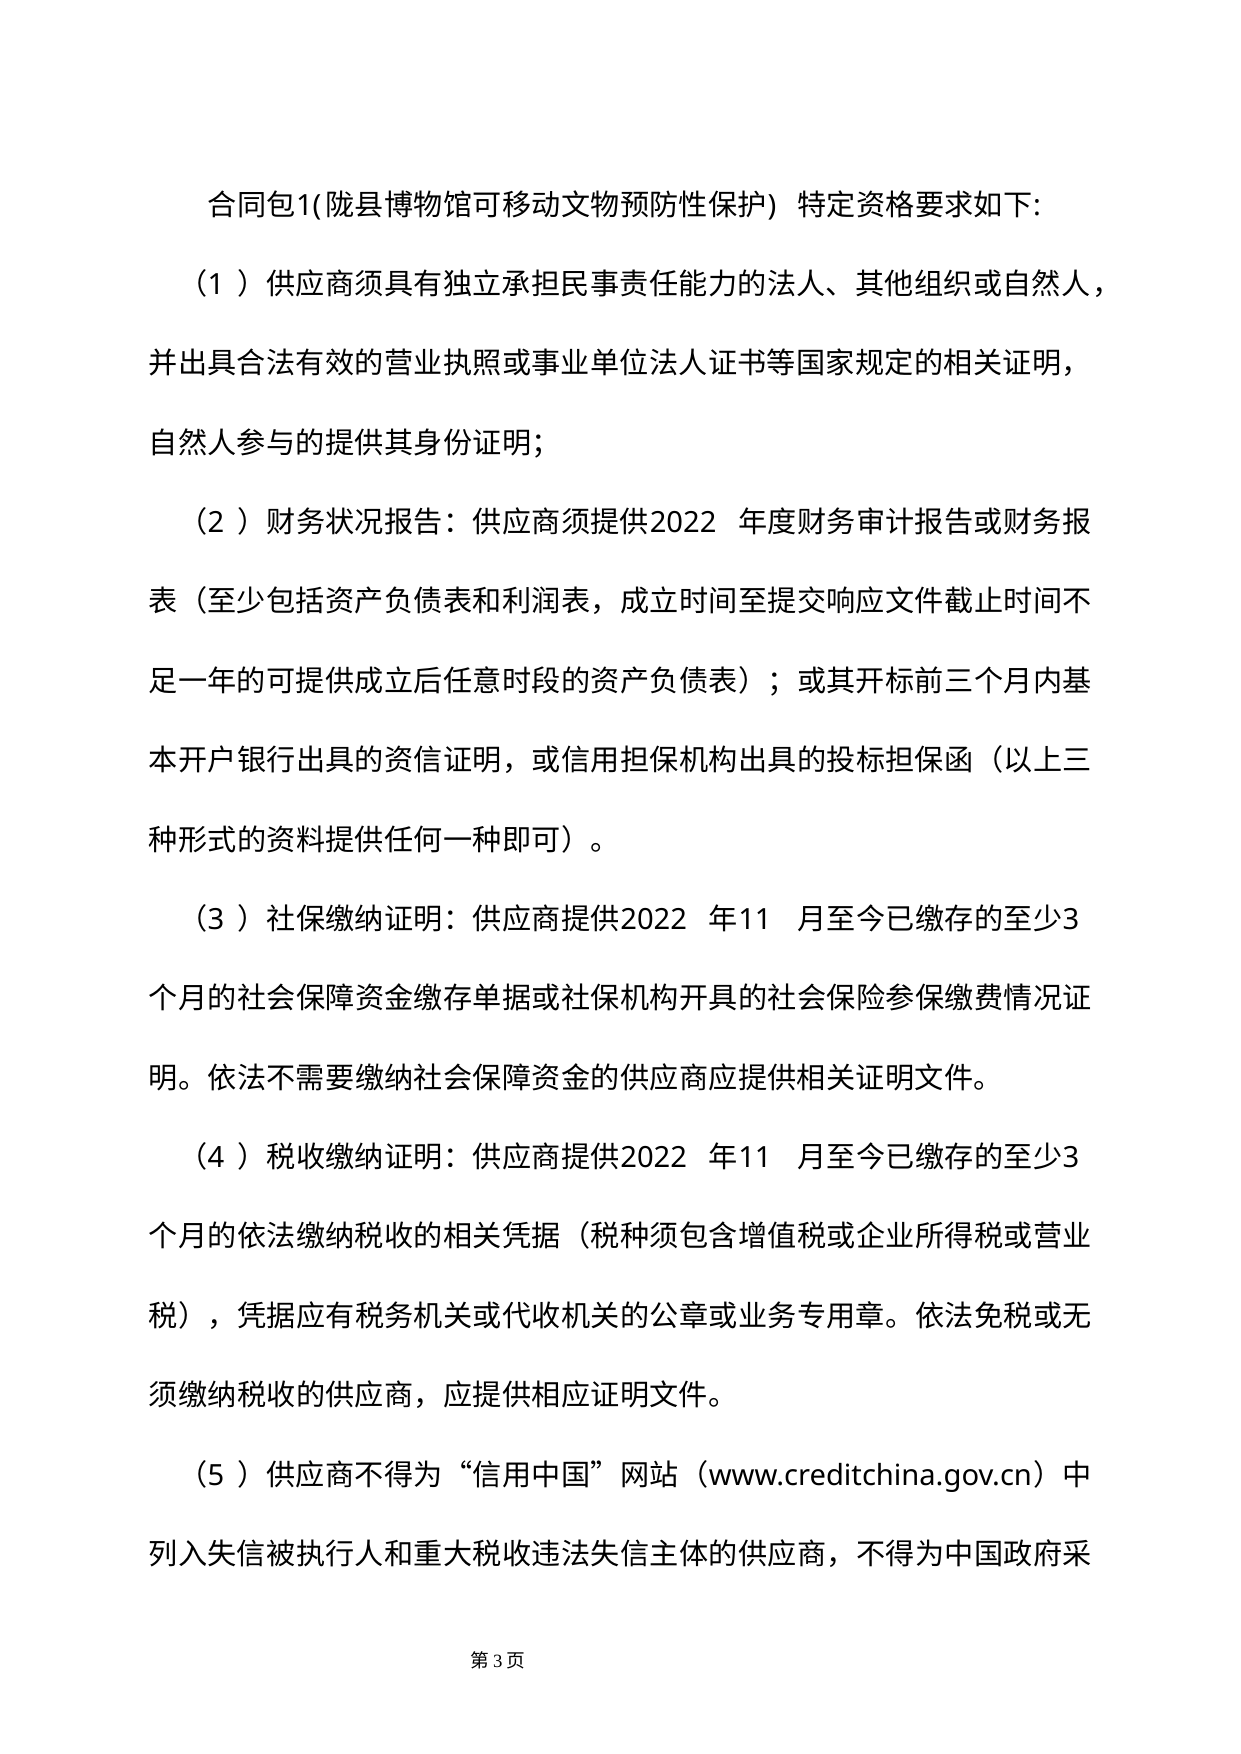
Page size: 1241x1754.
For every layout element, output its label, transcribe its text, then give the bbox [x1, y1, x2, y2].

text （1）供应商须具有独立承担民事责任能力的法人、其他组织或自然人，并出具合法有效的营业执照或事业单位法人证书等国家规定的相关证明，自然人参与的提供其身份证明； [148, 242, 1092, 480]
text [148, 1433, 1092, 1591]
text （3）社保缴纳证明：供应商提供2022年11月至今已缴存的至少3个月的社会保障资金缴存单据或社保机构开具的社会保险参保缴费情况证明。依法不需要缴纳社会保障资金的供应商应提供相关证明文件。 [148, 877, 1092, 1115]
text 合同包1(陇县博物馆可移动文物预防性保护)特定资格要求如下: [148, 163, 1092, 242]
text （4）税收缴纳证明：供应商提供2022年11月至今已缴存的至少3个月的依法缴纳税收的相关凭据（税种须包含增值税或企业所得税或营业税），凭据应有税务机关或代收机关的公章或业务专用章。依法免税或无须缴纳税收的供应商，应提供相应证明文件。 [148, 1115, 1092, 1433]
text （2）财务状况报告：供应商须提供2022年度财务审计报告或财务报表（至少包括资产负债表和利润表，成立时间至提交响应文件截止时间不足一年的可提供成立后任意时段的资产负债表）；或其开标前三个月内基本开户银行出具的资信证明，或信用担保机构出具的投标担保函（以上三种形式的资料提供任何一种即可）。 [148, 480, 1092, 877]
